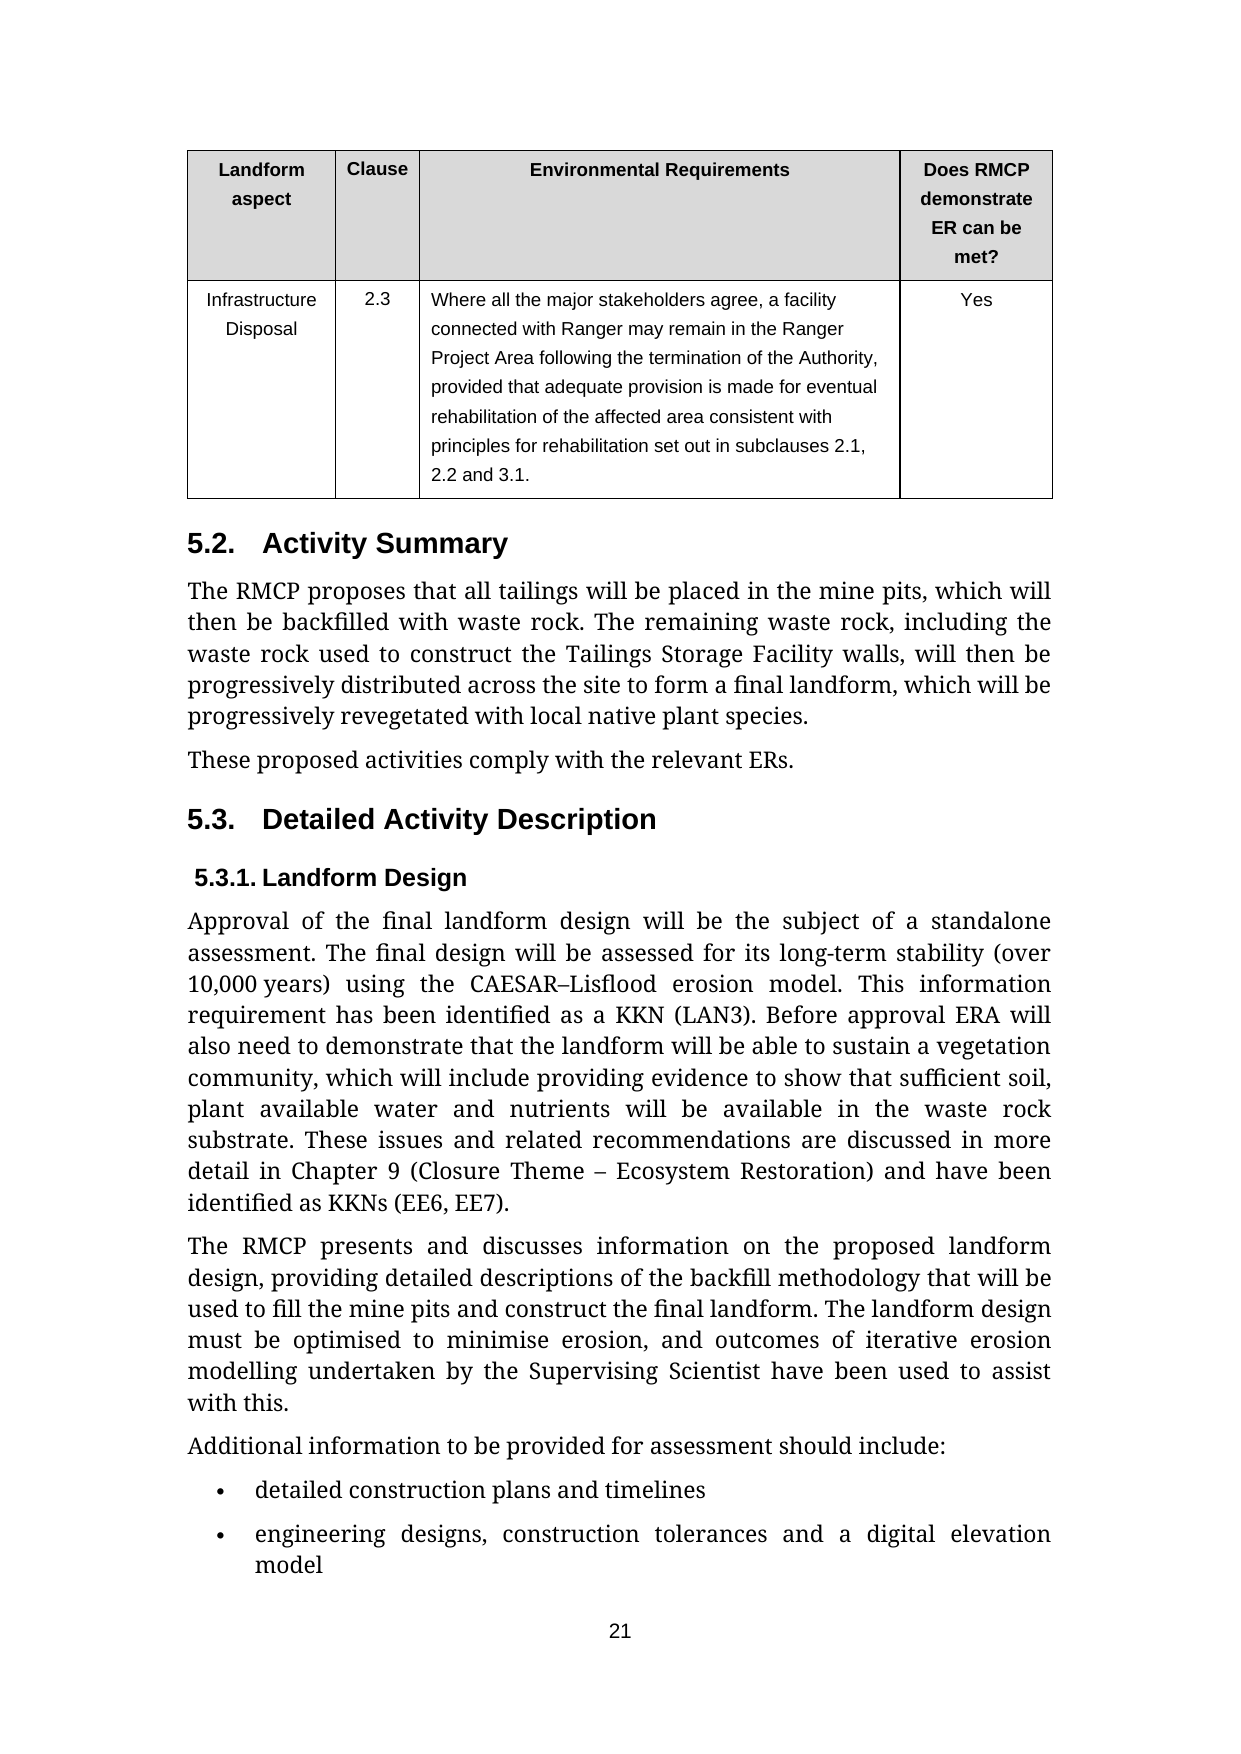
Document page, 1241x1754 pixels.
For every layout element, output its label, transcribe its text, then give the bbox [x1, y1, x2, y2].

list detailed construction plans and timelines [217, 1474, 1053, 1505]
table_header Does RMCP demonstrate ER can be met? [901, 151, 1052, 280]
subtitle Detailed Activity Description [187, 800, 1053, 836]
text The RMCP presents and discusses information on the proposed landform design, providing detailed descriptions of the backfill methodology that will be used to fill the mine pits and construct the final landform. The landform design must be optimised to minimise erosion, and outcomes of iterative erosion modelling undertaken by the Supervising Scientist have been used to assist with this. [187, 1230, 1053, 1418]
text These proposed activities comply with the relevant ERs. [187, 744, 1053, 775]
subtitle Landform Design [194, 861, 1053, 893]
list engineering designs, construction tolerances and a digital elevation model [217, 1518, 1053, 1580]
table_header Environmental Requirements [420, 151, 899, 280]
table_cell Infrastructure Disposal [188, 281, 335, 498]
table_header Landform aspect [188, 151, 335, 280]
table_cell 2.3 [336, 281, 419, 498]
table_cell Yes [901, 281, 1052, 498]
text Additional information to be provided for assessment should include: [187, 1430, 1053, 1461]
table_cell Where all the major stakeholders agree, a facility connected with Ranger may remain in the Ranger Project Area following the termination of the Authority, provided that adequate provision is made for eventual rehabilitation of the affected area consistent with principles for rehabilitation set out in subclauses 2.1, 2.2 and 3.1. [420, 281, 899, 498]
subtitle Activity Summary [187, 524, 1053, 560]
table_header Clause [336, 151, 419, 280]
text Approval of the final landform design will be the subject of a standalone assessment. The final design will be assessed for its long-term stability (over 10,000 years) using the CAESAR–Lisflood erosion model. This information requirement has been identified as a KKN (LAN3). Before approval ERA will also need to demonstrate that the landform will be able to sustain a vegetation community, which will include providing evidence to show that sufficient soil, plant available water and nutrients will be available in the waste rock substrate. These issues and related recommendations are discussed in more detail in Chapter 9 (Closure Theme – Ecosystem Restoration) and have been identified as KKNs (EE6, EE7). [187, 905, 1053, 1218]
text The RMCP proposes that all tailings will be placed in the mine pits, which will then be backfilled with waste rock. The remaining waste rock, including the waste rock used to construct the Tailings Storage Facility walls, will then be progressively distributed across the site to form a final landform, which will be progressively revegetated with local native plant species. [187, 575, 1053, 731]
